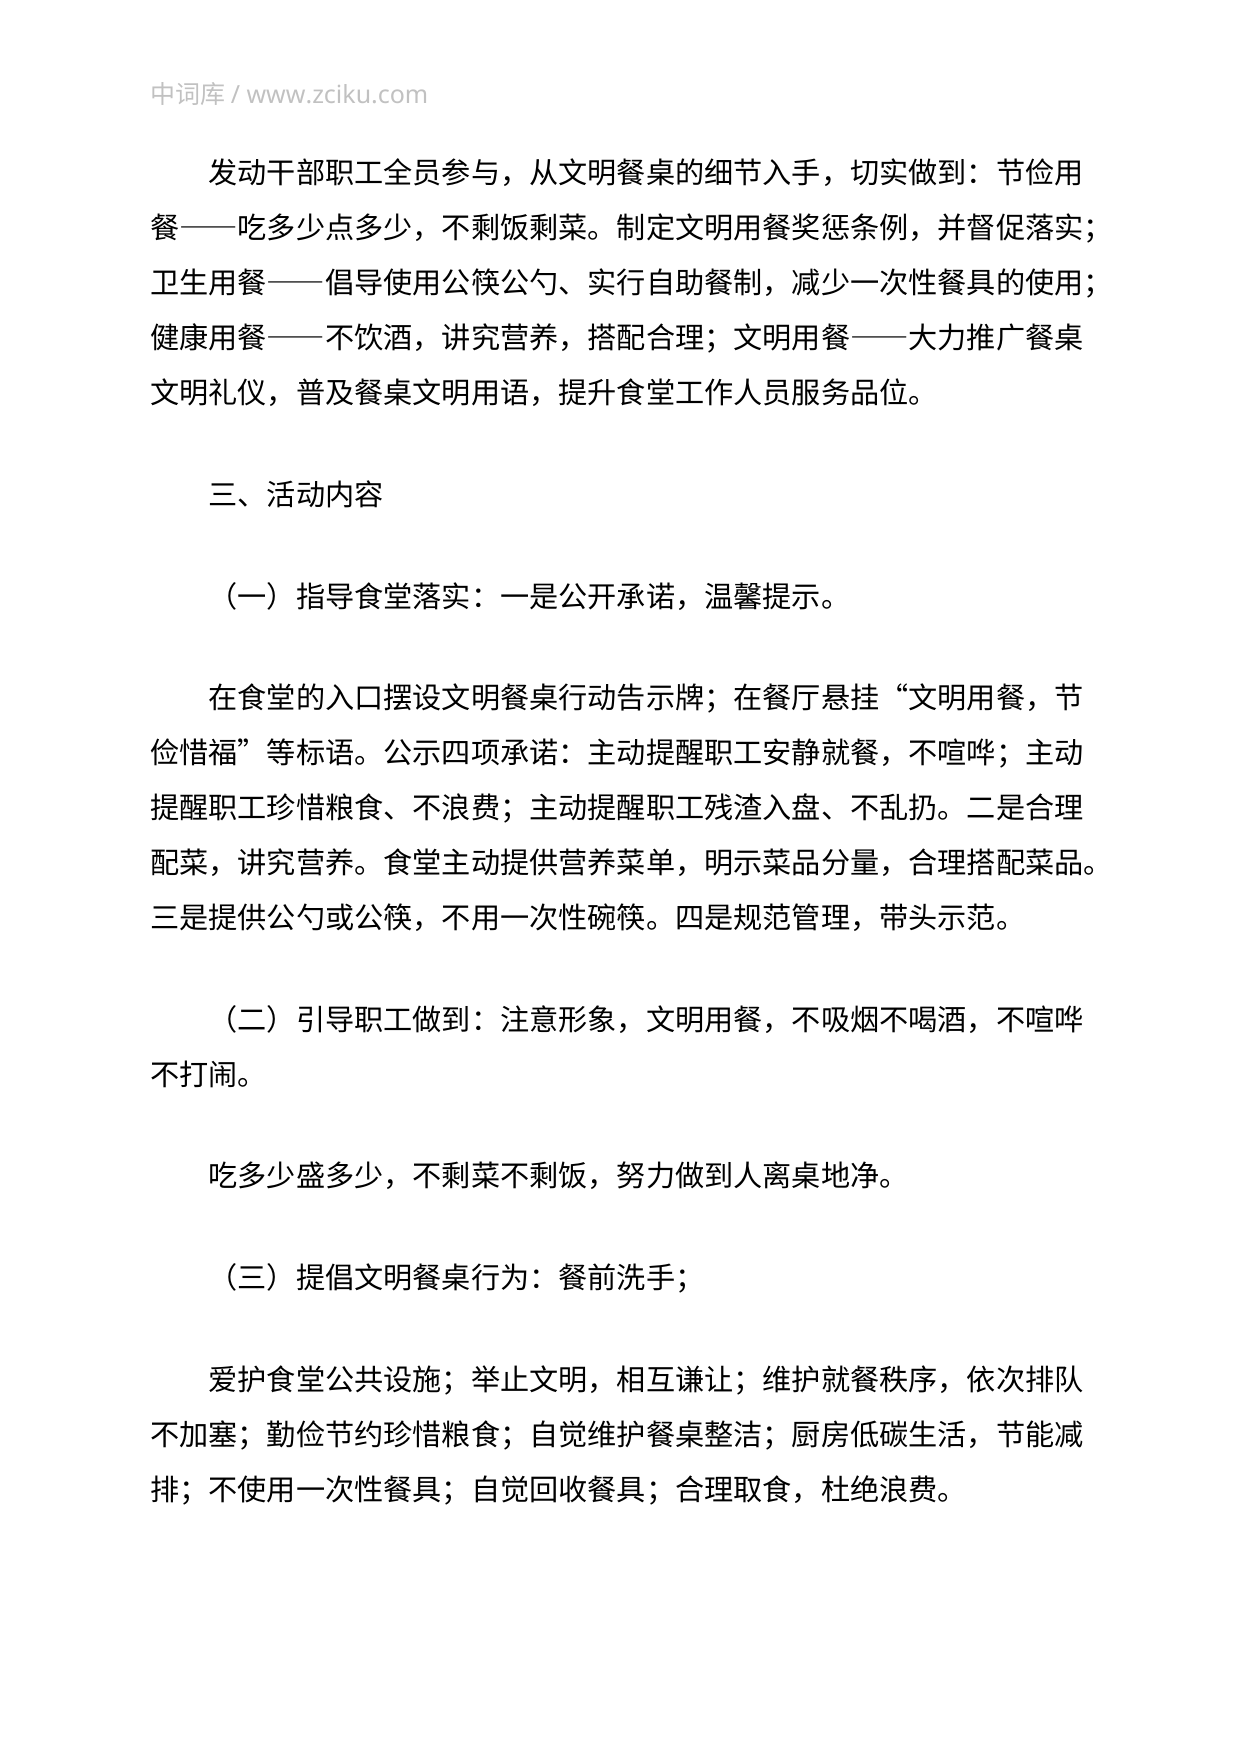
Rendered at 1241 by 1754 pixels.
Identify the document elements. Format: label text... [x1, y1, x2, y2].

text 发动干部职工全员参与，从文明餐桌的细节入手，切实做到：节俭用餐——吃多少点多少，不剩饭剩菜。制定文明用餐奖惩条例，并督促落实；卫生用餐——倡导使用公筷公勺、实行自助餐制，减少一次性餐具的使用；健康用餐——不饮酒，讲究营养，搭配合理；文明用餐——大力推广餐桌文明礼仪，普及餐桌文明用语，提升食堂工作人员服务品位。 [150, 150, 1090, 412]
text （三）提倡文明餐桌行为：餐前洗手； [150, 1255, 1090, 1297]
text （一）指导食堂落实：一是公开承诺，温馨提示。 [150, 573, 1090, 615]
text 三、活动内容 [150, 471, 1090, 514]
text 吃多少盛多少，不剩菜不剩饭，努力做到人离桌地净。 [150, 1153, 1090, 1195]
text 在食堂的入口摆设文明餐桌行动告示牌；在餐厅悬挂“文明用餐，节俭惜福”等标语。公示四项承诺：主动提醒职工安静就餐，不喧哗；主动提醒职工珍惜粮食、不浪费；主动提醒职工残渣入盘、不乱扔。二是合理配菜，讲究营养。食堂主动提供营养菜单，明示菜品分量，合理搭配菜品。三是提供公勺或公筷，不用一次性碗筷。四是规范管理，带头示范。 [150, 675, 1090, 937]
text （二）引导职工做到：注意形象，文明用餐，不吸烟不喝酒，不喧哗不打闹。 [150, 996, 1090, 1093]
text 爱护食堂公共设施；举止文明，相互谦让；维护就餐秩序，依次排队不加塞；勤俭节约珍惜粮食；自觉维护餐桌整洁；厨房低碳生活，节能减排；不使用一次性餐具；自觉回收餐具；合理取食，杜绝浪费。 [150, 1356, 1090, 1508]
